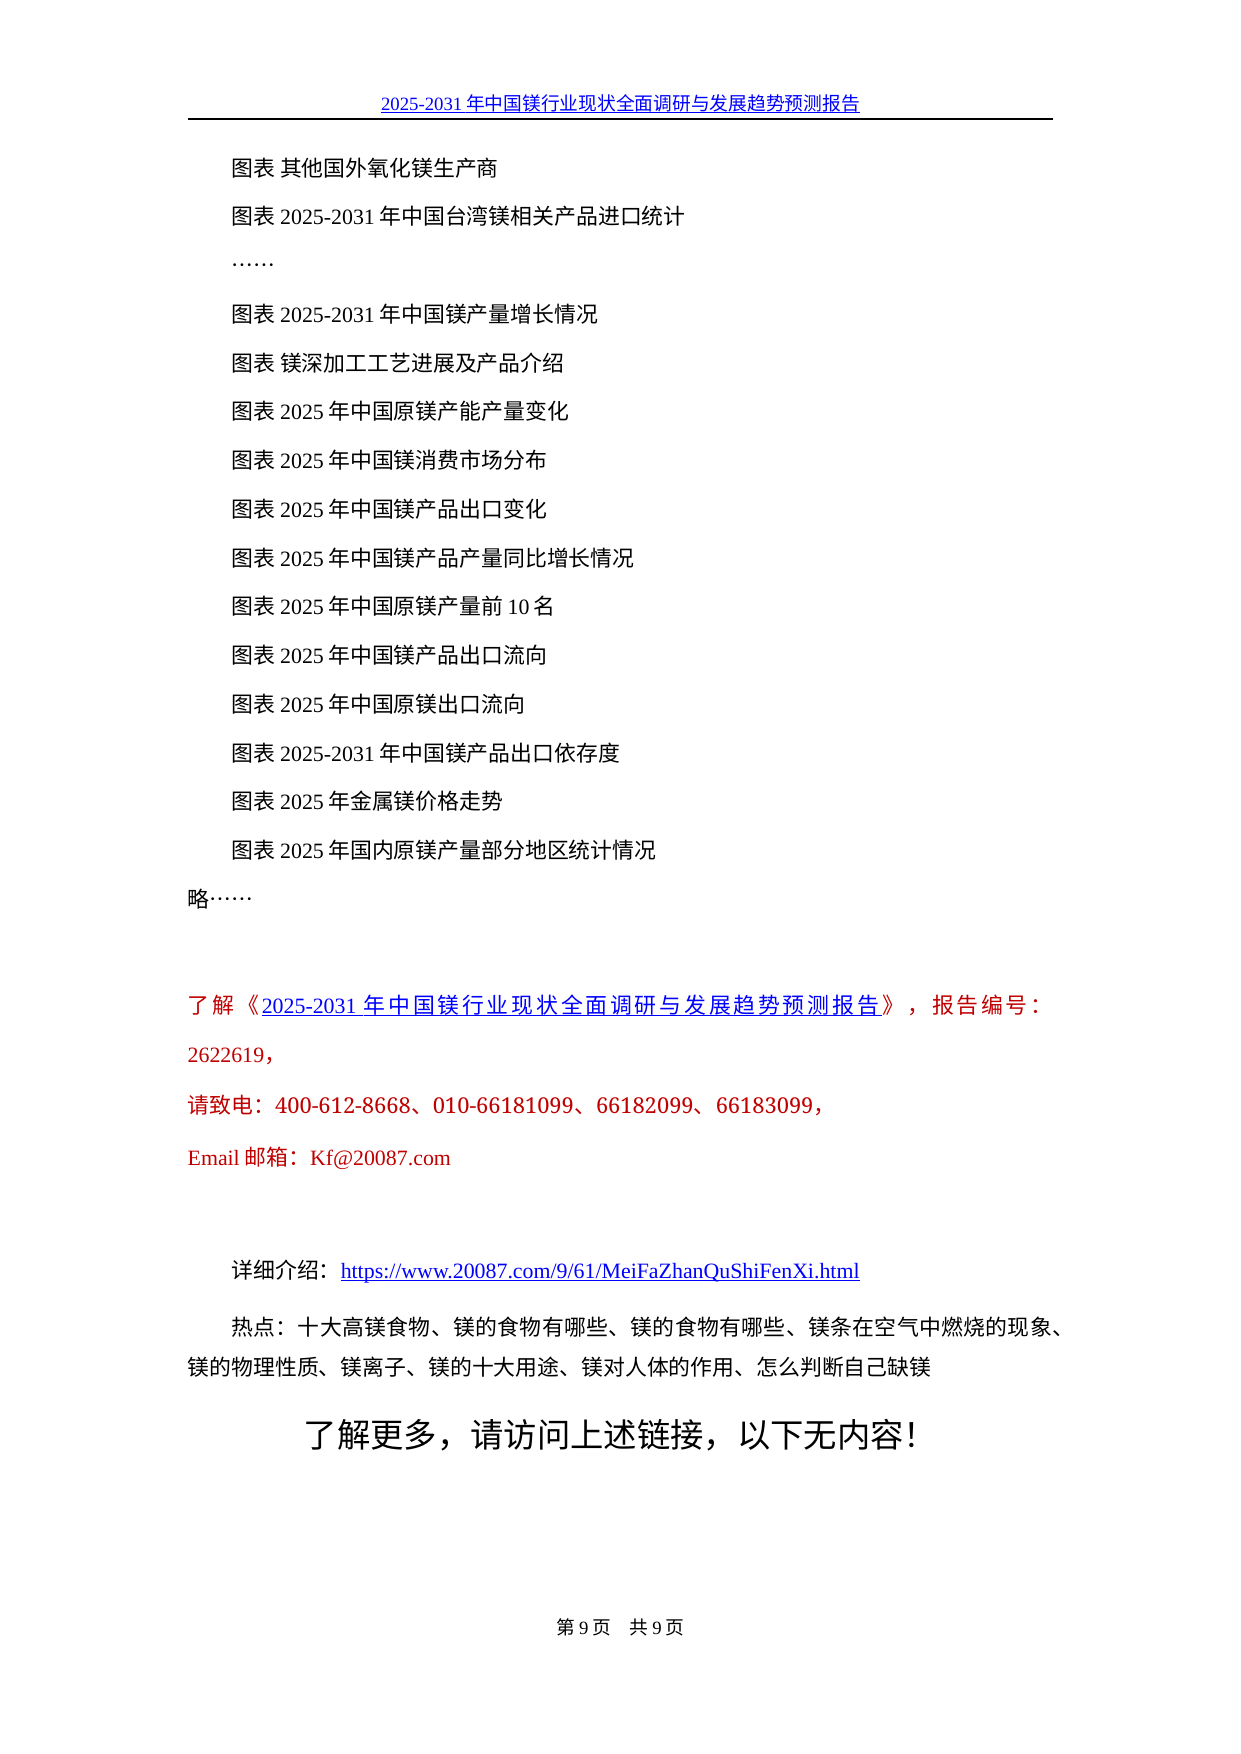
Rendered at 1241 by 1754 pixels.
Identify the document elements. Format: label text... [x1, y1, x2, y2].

text 热点：十大高镁食物、镁的食物有哪些、镁的食物有哪些、镁条在空气中燃烧的现象、镁的物理性质、镁离子、镁的十大用途、镁对人体的作用、怎么判断自己缺镁 [187, 1309, 1053, 1382]
text Email邮箱：Kf@20087.com [187, 1140, 1053, 1172]
title 了解更多，请访问上述链接，以下无内容！ [187, 1400, 1053, 1465]
text 了解《2025-2031年中国镁行业现状全面调研与发展趋势预测报告》，报告编号：2622619， [187, 988, 1053, 1069]
text 详细介绍：https://www.20087.com/9/61/MeiFaZhanQuShiFenXi.html [187, 1253, 1053, 1285]
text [187, 150, 1053, 914]
text 请致电：400-612-8668、010-66181099、66182099、66183099， [187, 1088, 1053, 1121]
